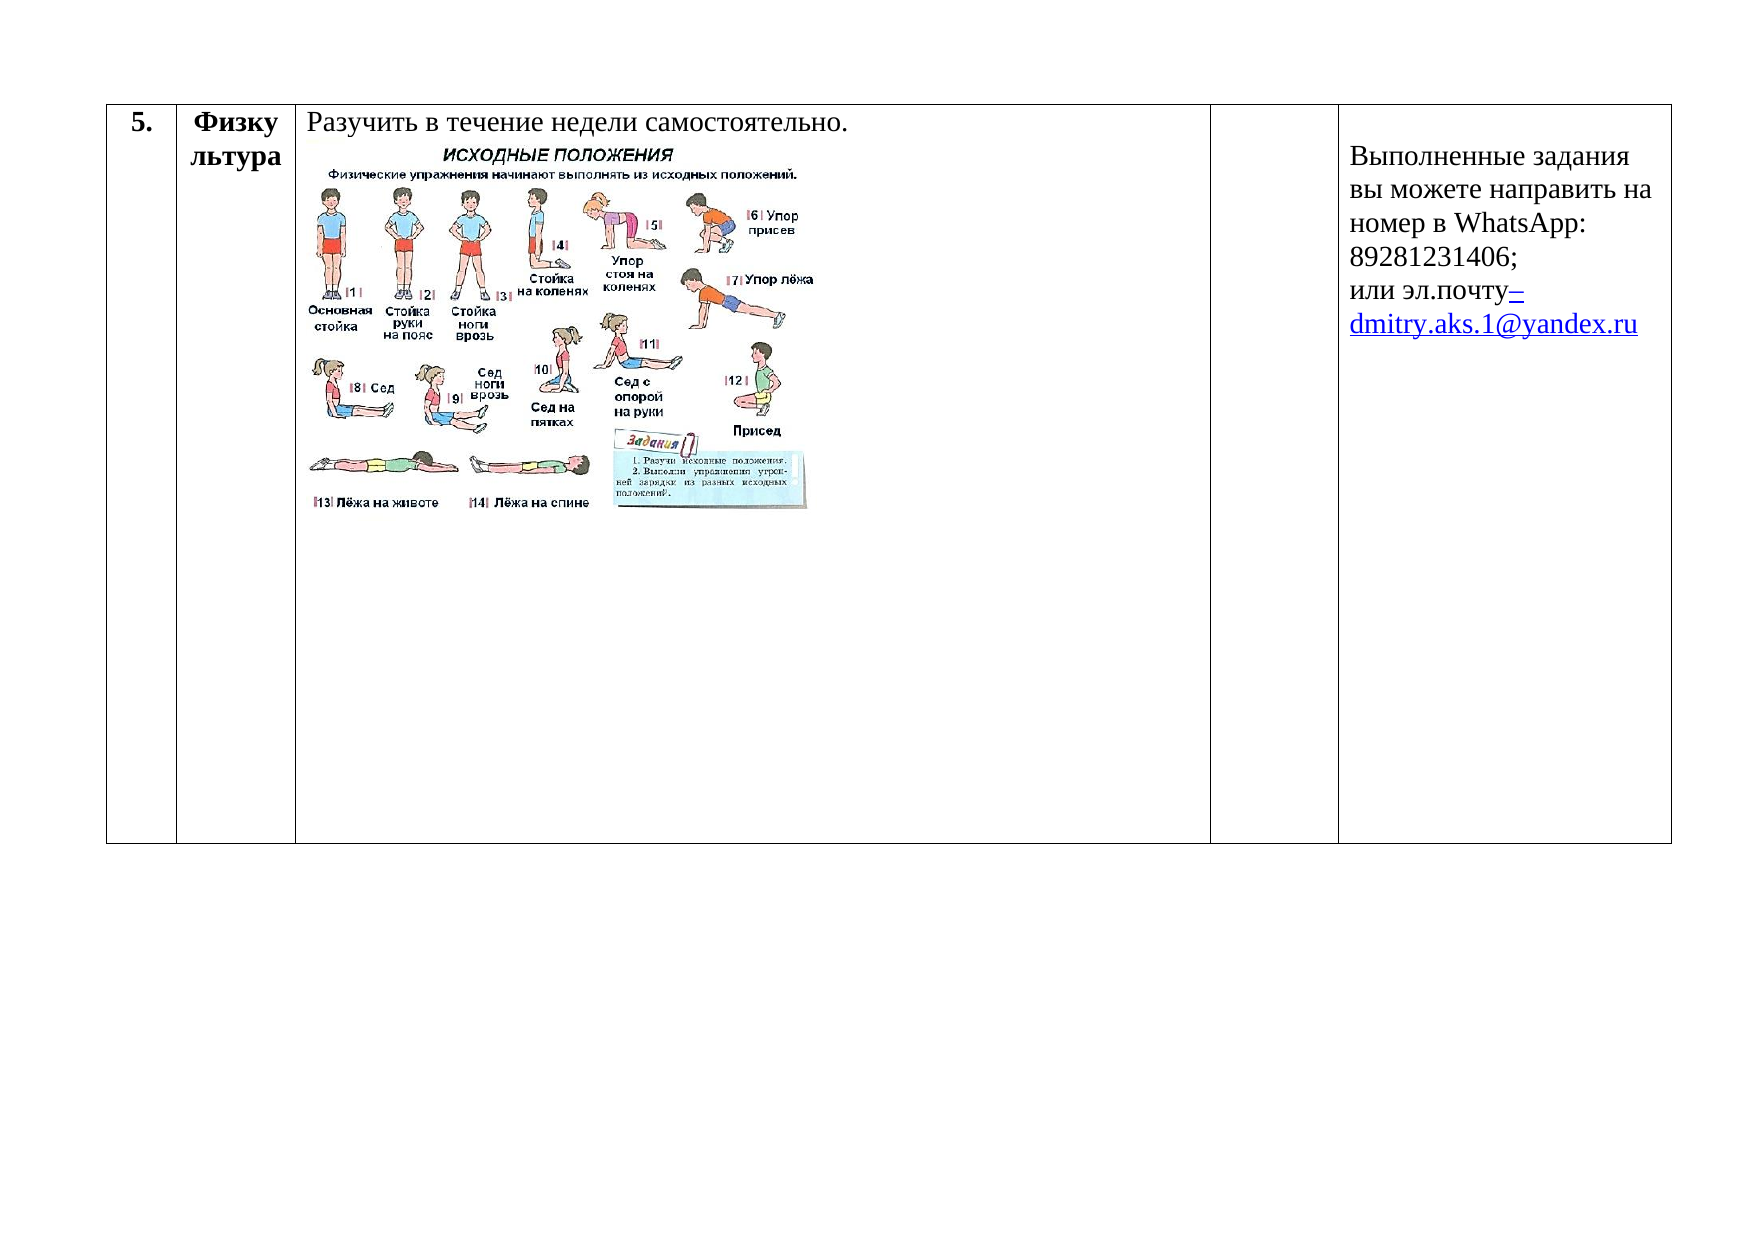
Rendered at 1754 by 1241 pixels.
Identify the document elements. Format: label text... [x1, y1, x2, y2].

picture [306, 137, 817, 521]
table_cell [1211, 105, 1338, 842]
table_cell Выполненные задания вы можете направить на номер в WhatsApp: 89281231406; или эл.почту–dmitry.aks.1@yandex.ru [1339, 105, 1671, 842]
table_cell 5. [107, 105, 176, 842]
table_cell Физкультура [177, 105, 295, 842]
table_cell Разучить в течение недели самостоятельно. [296, 105, 1210, 842]
